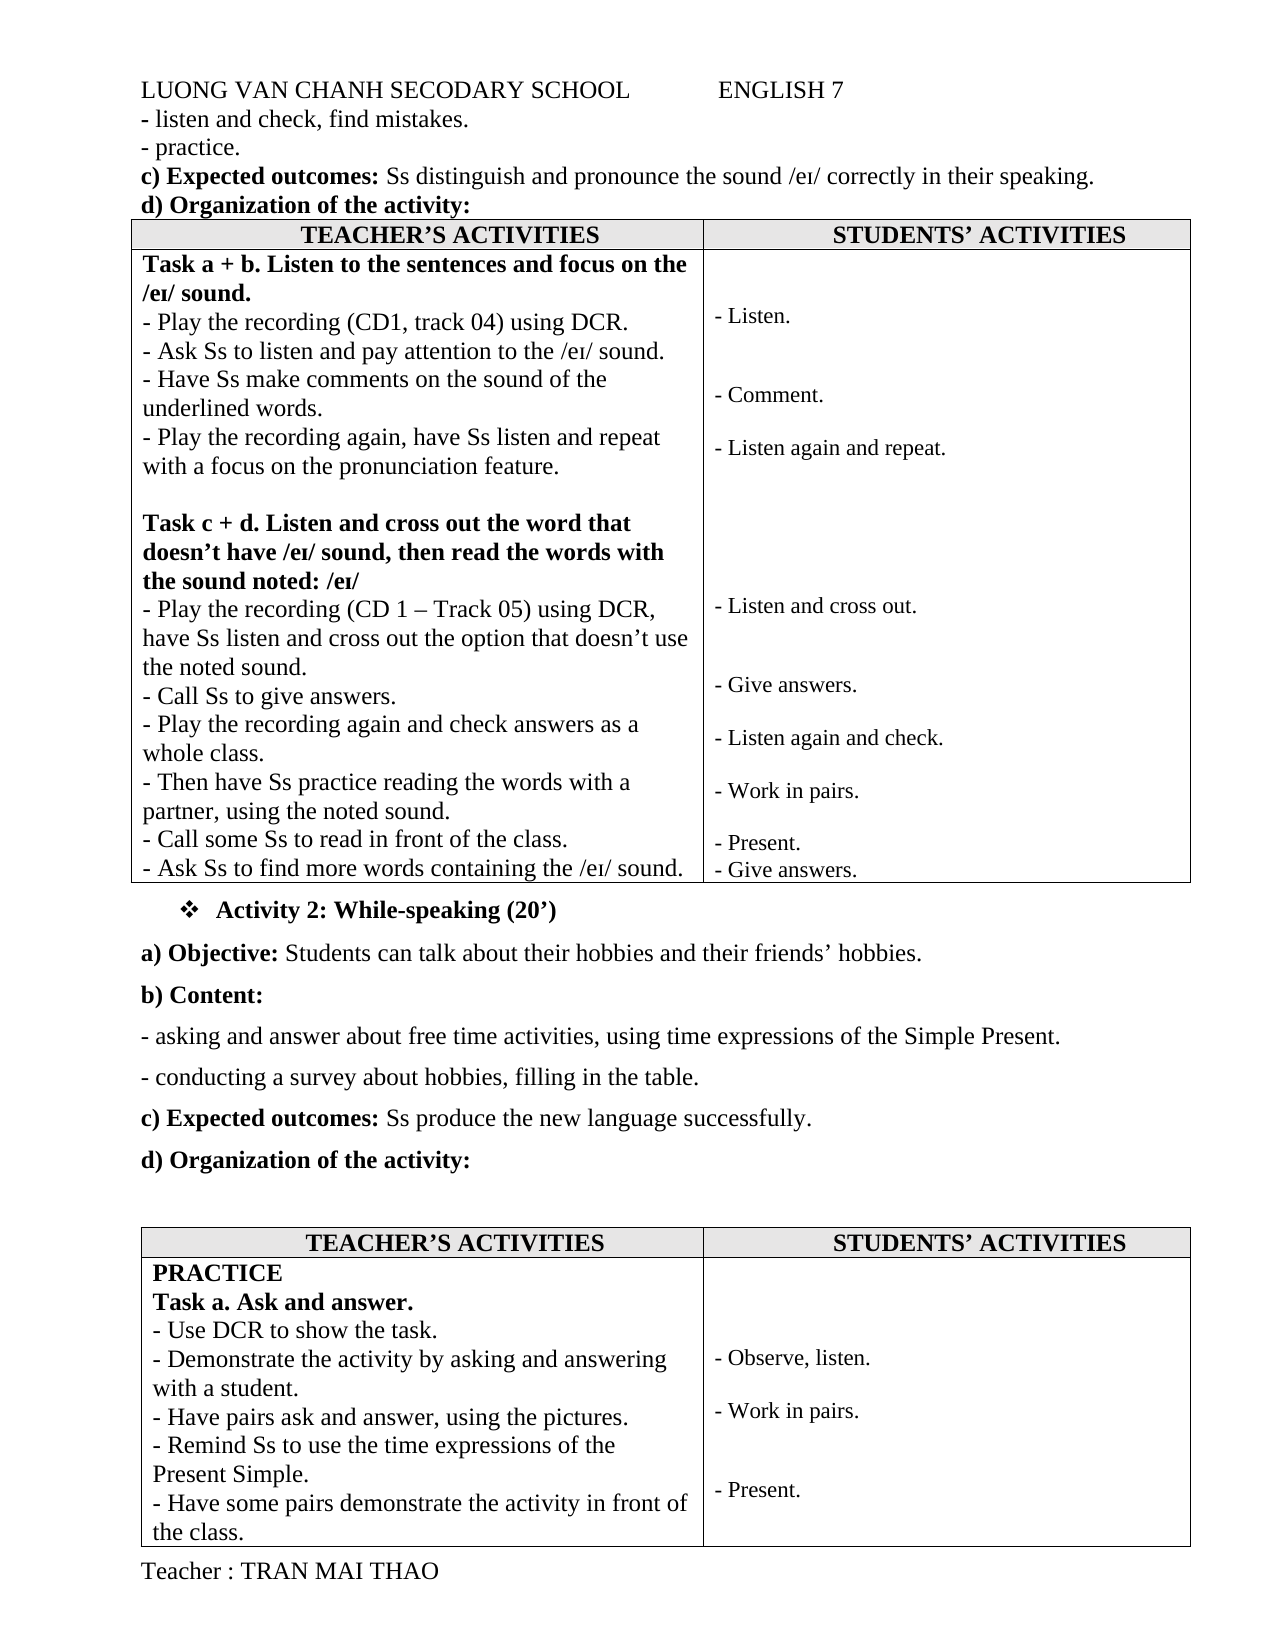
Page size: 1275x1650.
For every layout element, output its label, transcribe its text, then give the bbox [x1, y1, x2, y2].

text d) Organization of the activity: [141, 190, 1181, 219]
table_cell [142, 1258, 703, 1546]
table_cell - Listen. - Comment. - Listen again and repeat. - Listen and cross out. - Give answers. - Listen again and check. - Work in pairs. - Present. - Give answers. [704, 250, 1190, 882]
text d) Organization of the activity: [141, 1145, 1181, 1173]
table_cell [704, 1258, 1190, 1546]
text - practice. [141, 132, 1181, 161]
table_header TEACHER’S ACTIVITIES [132, 220, 703, 248]
text - conducting a survey about hobbies, filling in the table. [141, 1062, 1181, 1091]
text - listen and check, find mistakes. [141, 104, 1181, 132]
text c) Expected outcomes: Ss distinguish and pronounce the sound /eɪ/ correctly in their speaking. [416, 161, 1181, 190]
text a) Objective: Students can talk about their hobbies and their friends’ hobbies. [141, 938, 1181, 967]
table_header TEACHER’S ACTIVITIES [142, 1228, 703, 1257]
text - asking and answer about free time activities, using time expressions of the Simple Present. [141, 1021, 1181, 1050]
table_header STUDENTS’ ACTIVITIES [704, 1228, 1190, 1257]
text b) Content: [141, 980, 1181, 1008]
text c) Expected outcomes: Ss produce the new language successfully. [141, 1103, 1181, 1132]
table_header STUDENTS’ ACTIVITIES [704, 220, 1190, 248]
table_cell Task a + b. Listen to the sentences and focus on the /eɪ/ sound. - Play the recording (CD1, track 04) using DCR. - Ask Ss to listen and pay attention to the /eɪ/ sound. - Have Ss make comments on the sound of the underlined words. - Play the recording again, have Ss listen and repeat with a focus on the pronunciation feature. Task c + d. Listen and cross out the word that doesn’t have /eɪ/ sound, then read the words with the sound noted: /eɪ/ - Play the recording (CD 1 – Track 05) using DCR, have Ss listen and cross out the option that doesn’t use the noted sound. - Call Ss to give answers. - Play the recording again and check answers as a whole class. - Then have Ss practice reading the words with a partner, using the noted sound. - Call some Ss to read in front of the class. - Ask Ss to find more words containing the /eɪ/ sound. [132, 250, 703, 882]
list Activity 2: While-speaking (20’) [178, 896, 1181, 924]
